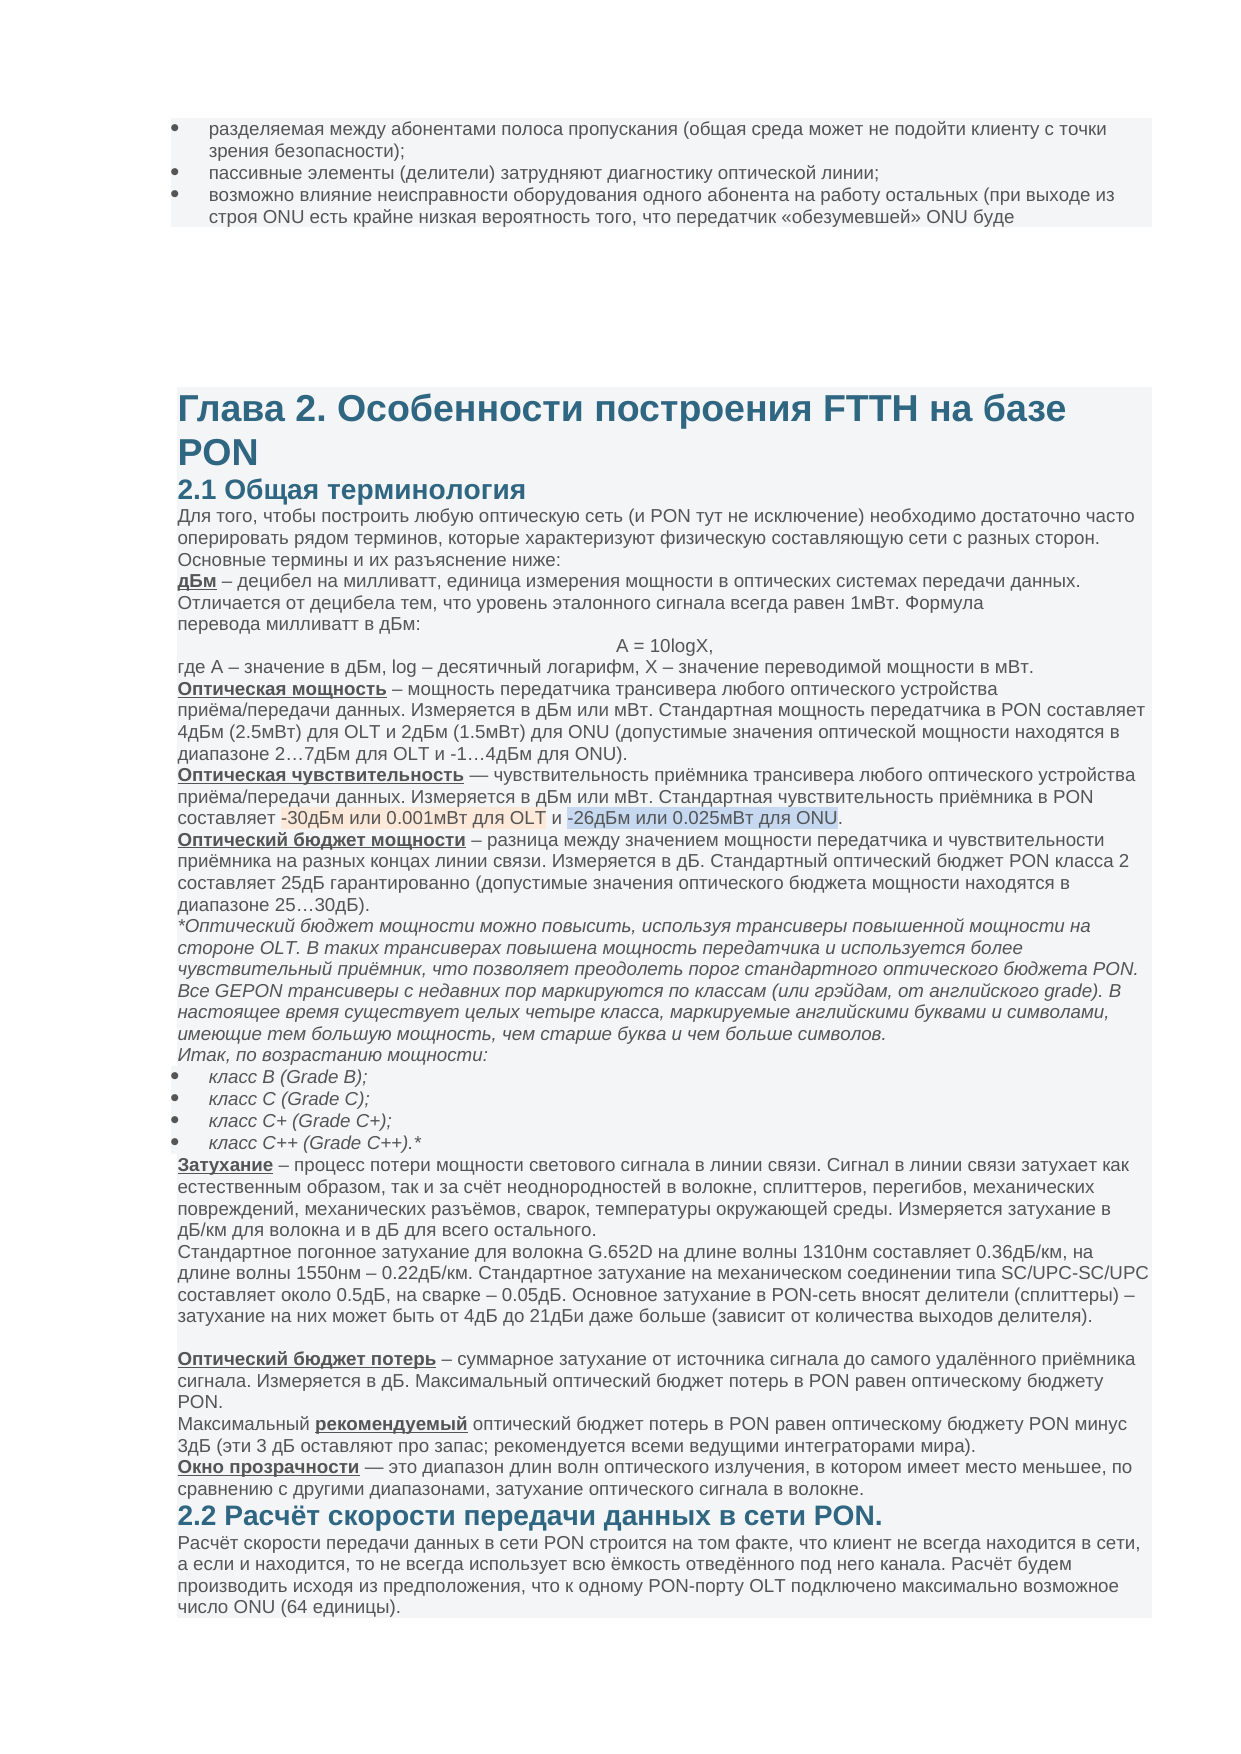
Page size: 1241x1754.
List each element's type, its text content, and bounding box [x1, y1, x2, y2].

list класс C (Grade C); [171, 1088, 1152, 1110]
text Расчёт скорости передачи данных в сети PON строится на том факте, что клиент не всегда находится в сети, а если и находится, то не всегда использует всю ёмкость отведённого под него канала. Расчёт будем производить исходя из предположения, что к одному PON-порту OLT подключено максимально возможное число ONU (64 единицы). [177, 1532, 1152, 1618]
text Оптический бюджет потерь – суммарное затухание от источника сигнала до самого удалённого приёмника сигнала. Измеряется в дБ. Максимальный оптический бюджет потерь в PON равен оптическому бюджету PON. [177, 1348, 1152, 1413]
text Стандартное погонное затухание для волокна G.652D на длине волны 1310нм составляет 0.36дБ/км, на длине волны 1550нм – 0.22дБ/км. Стандартное затухание на механическом соединении типа SC/UPC-SC/UPC составляет около 0.5дБ, на сварке – 0.05дБ. Основное затухание в PON-сеть вносят делители (сплиттеры) – затухание на них может быть от 4дБ до 21дБи даже больше (зависит от количества выходов делителя). [177, 1240, 1152, 1327]
list класс B (Grade B); [171, 1066, 1152, 1088]
text Окно прозрачности — это диапазон длин волн оптического излучения, в котором имеет место меньшее, по сравнению с другими диапазонами, затухание оптического сигнала в волокне. [177, 1456, 1152, 1499]
text Все GEPON трансиверы с недавних пор маркируются по классам (или грэйдам, от английского grade). В настоящее время существует целых четыре класса, маркируемые английскими буквами и символами, имеющие тем большую мощность, чем старше буква и чем больше символов. [177, 979, 1152, 1044]
text Для того, чтобы построить любую оптическую сеть (и PON тут не исключение) необходимо достаточно часто оперировать рядом терминов, которые характеризуют физическую составляющую сети с разных сторон. Основные термины и их разъяснение ниже: [177, 505, 1152, 570]
text Итак, по возрастанию мощности: [177, 1044, 1152, 1066]
text где А – значение в дБм, log – десятичный логарифм, X – значение переводимой мощности в мВт. [177, 656, 1152, 678]
list разделяемая между абонентами полоса пропускания (общая среда может не подойти клиенту с точки зрения безопасности); [171, 118, 1152, 162]
list класс C+ (Grade C+); [171, 1110, 1152, 1132]
text 2.2 Расчёт скорости передачи данных в сети PON. [177, 1499, 1152, 1532]
list пассивные элементы (делители) затрудняют диагностику оптической линии; [171, 162, 1152, 184]
list класс C++ (Grade C++).* [171, 1132, 1152, 1154]
text *Оптический бюджет мощности можно повысить, используя трансиверы повышенной мощности на стороне OLT. В таких трансиверах повышена мощность передатчика и используется более чувствительный приёмник, что позволяет преодолеть порог стандартного оптического бюджета PON. [177, 915, 1152, 979]
text А = 10logX, [177, 634, 1152, 656]
text Глава 2. Особенности построения FTTH на базе PON [177, 387, 1152, 473]
text Оптическая чувствительность — чувствительность приёмника трансивера любого оптического устройства приёма/передачи данных. Измеряется в дБм или мВт. Стандартная чувствительность приёмника в PON составляет -30дБм или 0.001мВт для OLT и -26дБм или 0.025мВт для ONU. [177, 764, 1152, 829]
text Максимальный рекомендуемый оптический бюджет потерь в PON равен оптическому бюджету PON минус 3дБ (эти 3 дБ оставляют про запас; рекомендуется всеми ведущими интеграторами мира). [177, 1413, 1152, 1456]
list возможно влияние неисправности оборудования одного абонента на работу остальных (при выходе из строя ONU есть крайне низкая вероятность того, что передатчик «обезумевшей» ONU буде [171, 184, 1152, 227]
text Оптический бюджет мощности – разница между значением мощности передатчика и чувствительности приёмника на разных концах линии связи. Измеряется в дБ. Стандартный оптический бюджет PON класса 2 составляет 25дБ гарантированно (допустимые значения оптического бюджета мощности находятся в диапазоне 25…30дБ). [177, 829, 1152, 915]
text Оптическая мощность – мощность передатчика трансивера любого оптического устройства приёма/передачи данных. Измеряется в дБм или мВт. Стандартная мощность передатчика в PON составляет 4дБм (2.5мВт) для OLT и 2дБм (1.5мВт) для ONU (допустимые значения оптической мощности находятся в диапазоне 2…7дБм для OLT и -1…4дБм для ONU). [177, 678, 1152, 764]
text дБм – децибел на милливатт, единица измерения мощности в оптических системах передачи данных. Отличается от децибела тем, что уровень эталонного сигнала всегда равен 1мВт. Формула перевода милливатт в дБм: [177, 570, 1152, 634]
text Затухание – процесс потери мощности светового сигнала в линии связи. Сигнал в линии связи затухает как естественным образом, так и за счёт неоднородностей в волокне, сплиттеров, перегибов, механических повреждений, механических разъёмов, сварок, температуры окружающей среды. Измеряется затухание в дБ/км для волокна и в дБ для всего остального. [177, 1154, 1152, 1240]
text 2.1 Общая терминология [177, 473, 1152, 505]
